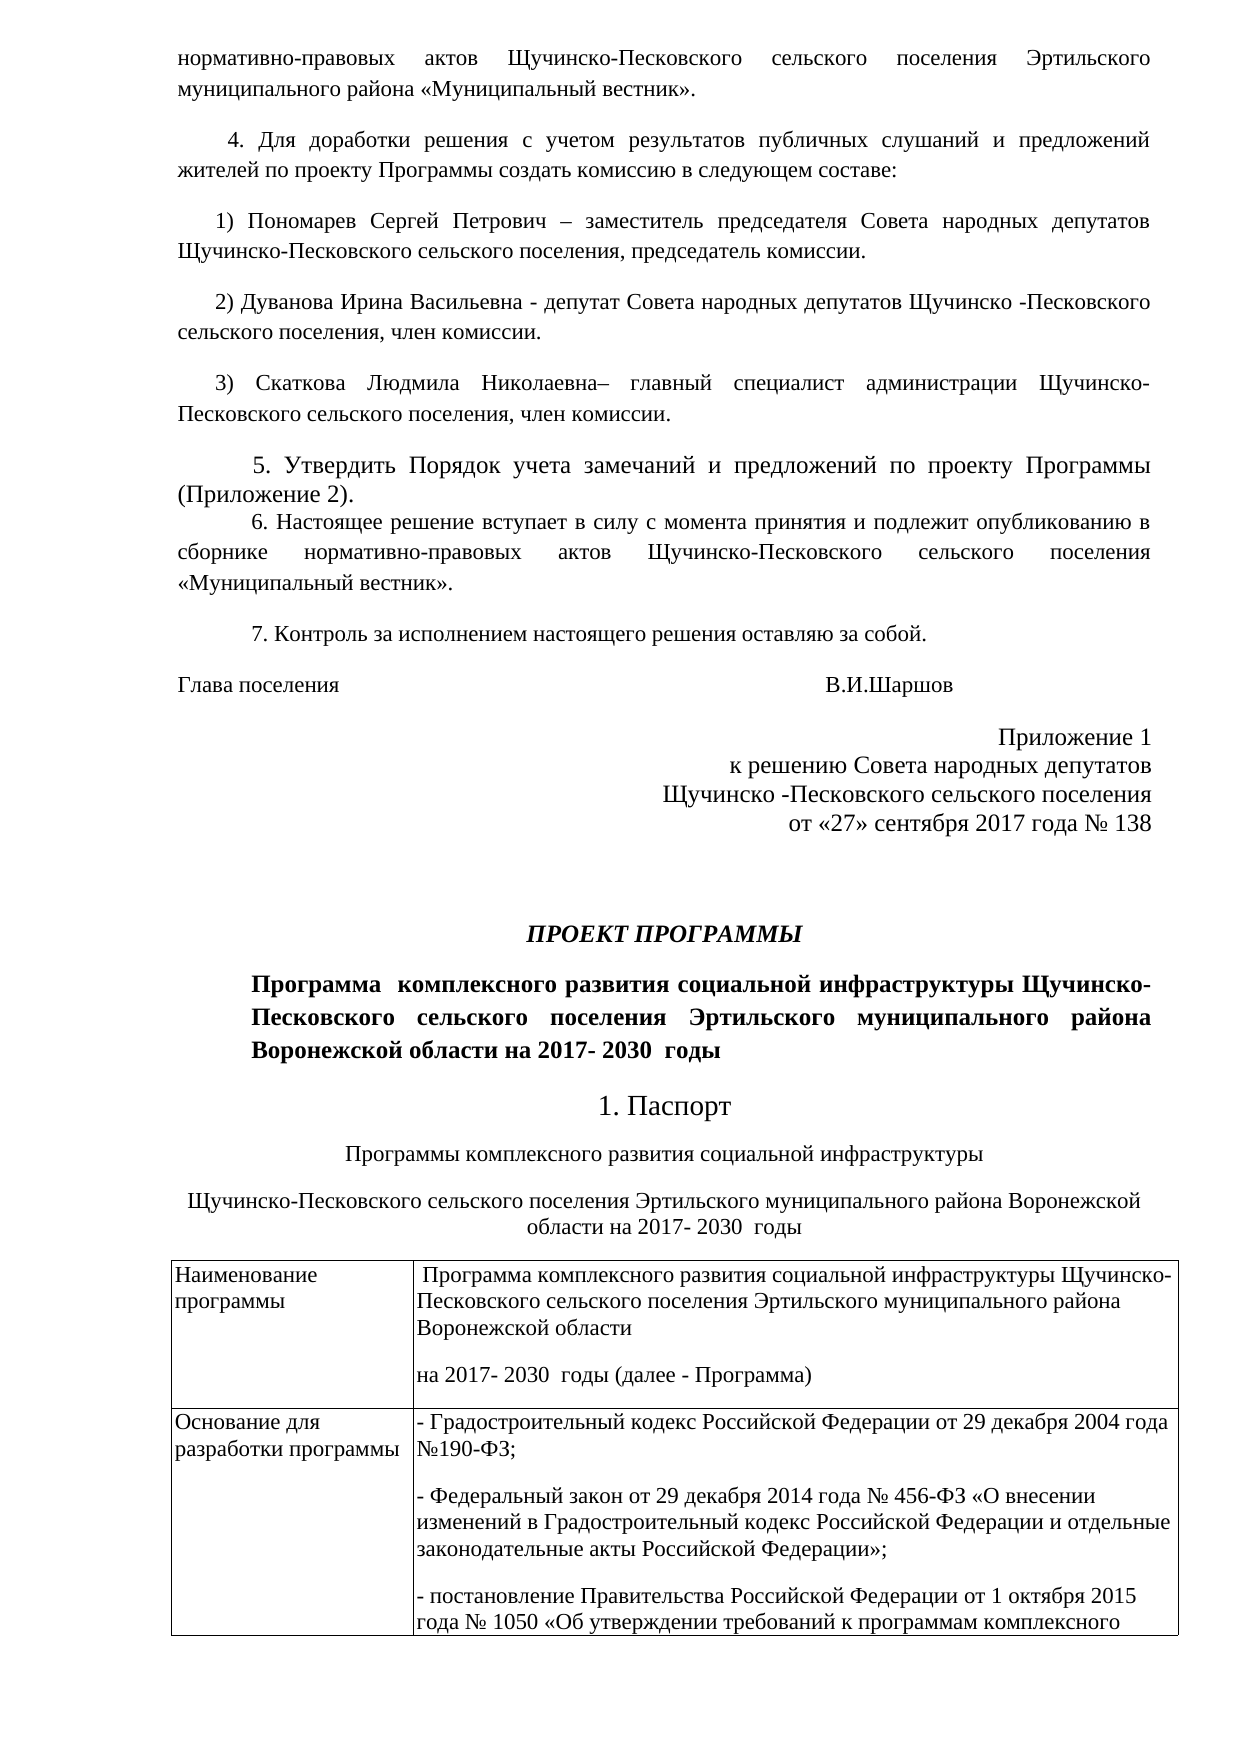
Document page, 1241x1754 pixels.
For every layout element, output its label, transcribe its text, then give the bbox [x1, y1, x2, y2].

text 4. Для доработки решения с учетом результатов публичных слушаний и предложений жителей по проекту Программы создать комиссию в следующем составе: [177, 126, 1152, 182]
list 5. Утвердить Порядок учета замечаний и предложений по проекту Программы (Приложение 2). [177, 451, 1152, 508]
text 2) Дуванова Ирина Васильевна - депутат Совета народных депутатов Щучинско -Песковского сельского поселения, член комиссии. [177, 288, 1152, 345]
list от «27» сентября 2017 года № 138 [252, 808, 1152, 837]
text 7. Контроль за исполнением настоящего решения оставляю за собой. [177, 619, 1152, 646]
text 1. Паспорт [177, 1088, 1152, 1122]
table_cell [172, 1409, 413, 1634]
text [177, 44, 1152, 101]
text Щучинско-Песковского сельского поселения Эртильского муниципального района Воронежской области на 2017- 2030 годы [177, 1187, 1152, 1239]
text Глава поселения В.И.Шаршов [177, 671, 1152, 697]
table_header Программа комплексного развития социальной инфраструктуры Щучинско-Песковского сельского поселения Эртильского муниципального района Воронежской области на 2017- 2030 годы (далее - Программа) [414, 1261, 1178, 1408]
text 6. Настоящее решение вступает в силу с момента принятия и подлежит опубликованию в сборнике нормативно-правовых актов Щучинско-Песковского сельского поселения «Муниципальный вестник». [177, 508, 1152, 595]
table_header Наименование программы [172, 1261, 413, 1408]
text Программа комплексного развития социальной инфраструктуры Щучинско-Песковского сельского поселения Эртильского муниципального района Воронежской области на 2017- 2030 годы [251, 969, 1152, 1063]
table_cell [414, 1409, 1178, 1634]
list Щучинско -Песковского сельского поселения [252, 779, 1152, 808]
list к решению Совета народных депутатов [252, 750, 1152, 779]
text Программы комплексного развития социальной инфраструктуры [177, 1139, 1152, 1166]
list Приложение 1 [252, 722, 1152, 750]
text 3) Скаткова Людмила Николаевна– главный специалист администрации Щучинско-Песковского сельского поселения, член комиссии. [177, 369, 1152, 426]
text 1) Пономарев Сергей Петрович – заместитель председателя Совета народных депутатов Щучинско-Песковского сельского поселения, председатель комиссии. [177, 207, 1152, 263]
text ПРОЕКТ ПРОГРАММЫ [177, 919, 1152, 948]
